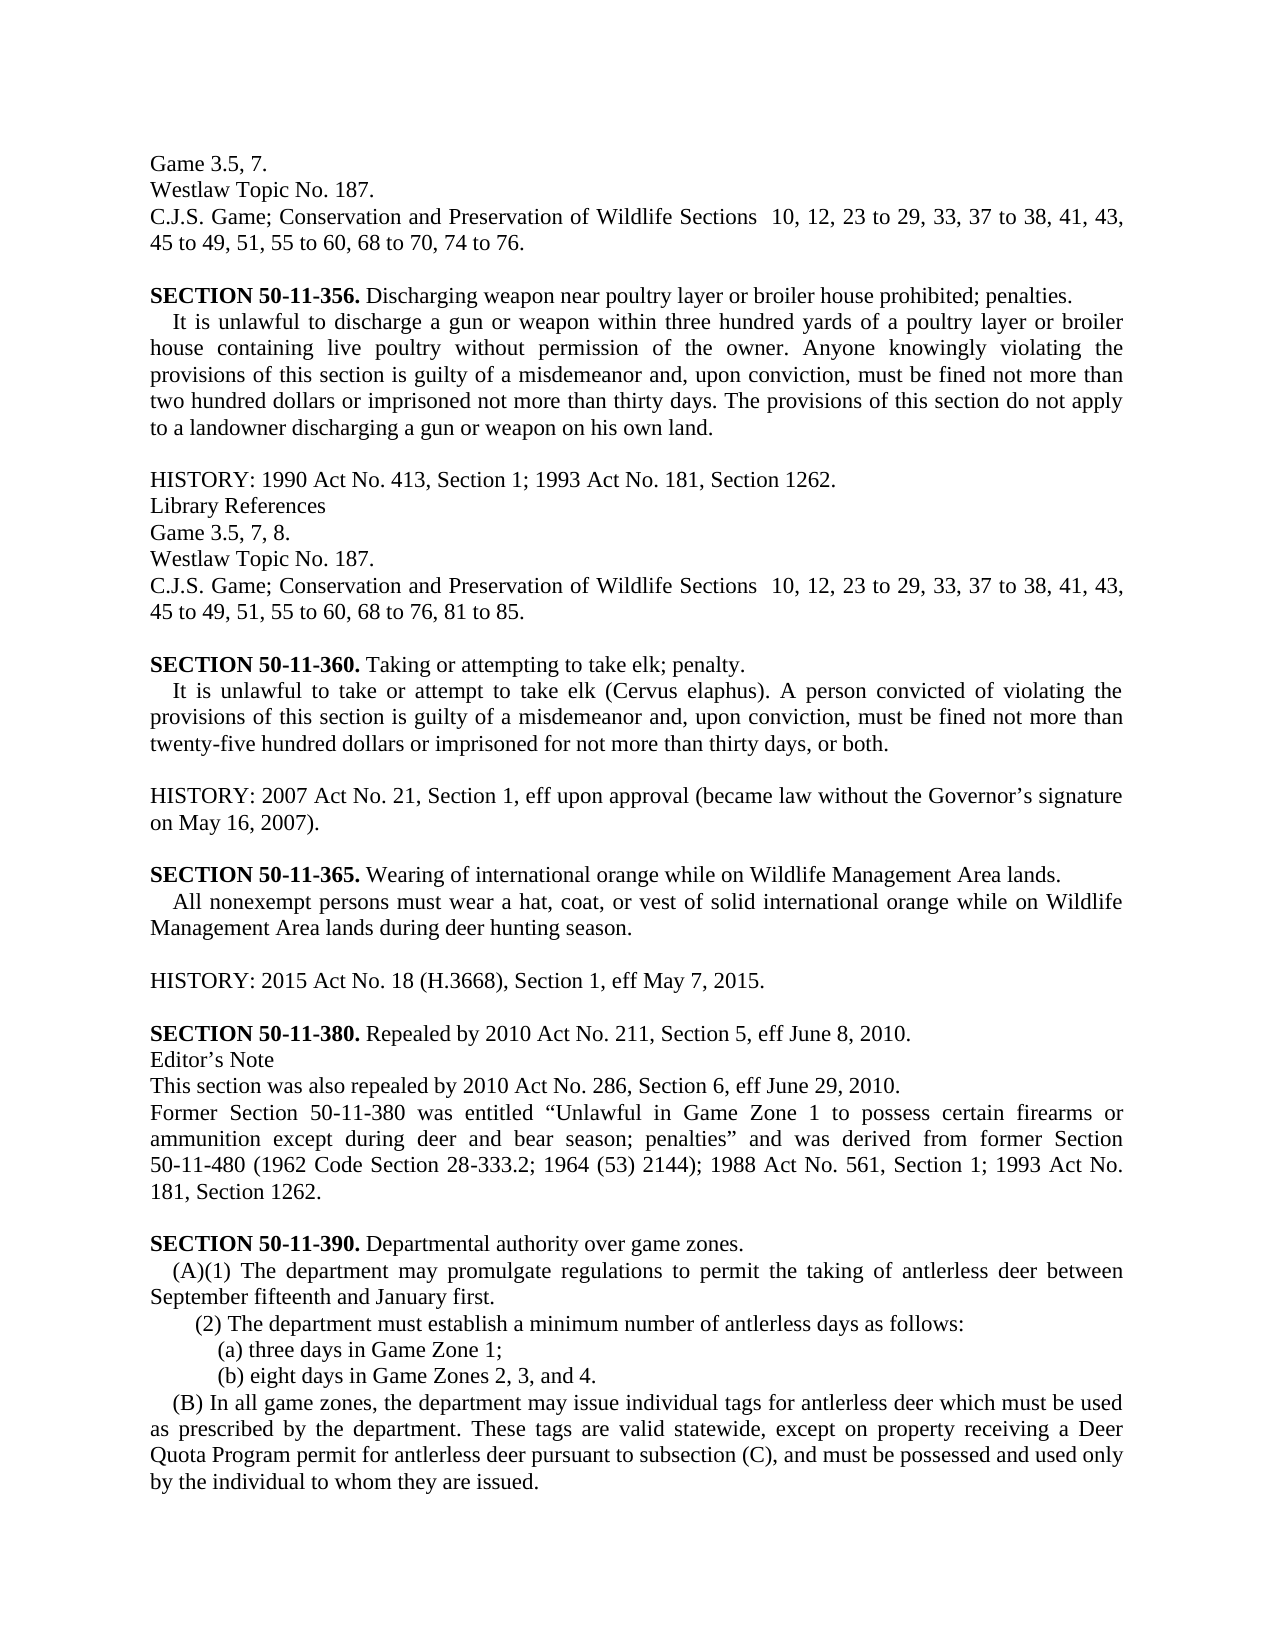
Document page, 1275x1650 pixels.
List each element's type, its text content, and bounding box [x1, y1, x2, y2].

text Westlaw Topic No. 187. [150, 176, 1125, 203]
text All nonexempt persons must wear a hat, coat, or vest of solid international orange while on Wildlife Management Area lands during deer hunting season. [150, 888, 1125, 941]
text It is unlawful to take or attempt to take elk (Cervus elaphus). A person convicted of violating the provisions of this section is guilty of a misdemeanor and, upon conviction, must be fined not more than twenty-five hundred dollars or imprisoned for not more than thirty days, or both. [150, 677, 1125, 756]
text SECTION 50-11-356. Discharging weapon near poultry layer or broiler house prohibited; penalties. [150, 282, 1125, 308]
text HISTORY: 1990 Act No. 413, Section 1; 1993 Act No. 181, Section 1262. [150, 466, 1125, 493]
text HISTORY: 2015 Act No. 18 (H.3668), Section 1, eff May 7, 2015. [150, 967, 1125, 993]
text Library References [150, 493, 1125, 519]
text (A)(1) The department may promulgate regulations to permit the taking of antlerless deer between September fifteenth and January first. [150, 1257, 1125, 1309]
text HISTORY: 2007 Act No. 21, Section 1, eff upon approval (became law without the Governor’s signature on May 16, 2007). [150, 782, 1125, 835]
text Game 3.5, 7. [150, 150, 1125, 176]
text (B) In all game zones, the department may issue individual tags for antlerless deer which must be used as prescribed by the department. These tags are valid statewide, except on property receiving a Deer Quota Program permit for antlerless deer pursuant to subsection (C), and must be possessed and used only by the individual to whom they are issued. [150, 1389, 1125, 1494]
text This section was also repealed by 2010 Act No. 286, Section 6, eff June 29, 2010. [150, 1072, 1125, 1099]
text (2) The department must establish a minimum number of antlerless days as follows: [150, 1309, 1125, 1336]
text Game 3.5, 7, 8. [150, 519, 1125, 545]
text Editor’s Note [150, 1046, 1125, 1072]
text It is unlawful to discharge a gun or weapon within three hundred yards of a poultry layer or broiler house containing live poultry without permission of the owner. Anyone knowingly violating the provisions of this section is guilty of a misdemeanor and, upon conviction, must be fined not more than two hundred dollars or imprisoned not more than thirty days. The provisions of this section do not apply to a landowner discharging a gun or weapon on his own land. [150, 308, 1125, 440]
text (a) three days in Game Zone 1; [150, 1336, 1125, 1362]
text C.J.S. Game; Conservation and Preservation of Wildlife Sections 10, 12, 23 to 29, 33, 37 to 38, 41, 43, 45 to 49, 51, 55 to 60, 68 to 70, 74 to 76. [150, 203, 1125, 255]
text SECTION 50-11-365. Wearing of international orange while on Wildlife Management Area lands. [150, 862, 1125, 888]
text SECTION 50-11-360. Taking or attempting to take elk; penalty. [150, 651, 1125, 677]
text Former Section 50-11-380 was entitled “Unlawful in Game Zone 1 to possess certain firearms or ammunition except during deer and bear season; penalties” and was derived from former Section 50-11-480 (1962 Code Section 28-333.2; 1964 (53) 2144); 1988 Act No. 561, Section 1; 1993 Act No. 181, Section 1262. [150, 1099, 1125, 1204]
text SECTION 50-11-380. Repealed by 2010 Act No. 211, Section 5, eff June 8, 2010. [150, 1020, 1125, 1046]
text (b) eight days in Game Zones 2, 3, and 4. [150, 1362, 1125, 1389]
text SECTION 50-11-390. Departmental authority over game zones. [150, 1231, 1125, 1257]
text C.J.S. Game; Conservation and Preservation of Wildlife Sections 10, 12, 23 to 29, 33, 37 to 38, 41, 43, 45 to 49, 51, 55 to 60, 68 to 76, 81 to 85. [150, 572, 1125, 624]
text Westlaw Topic No. 187. [150, 545, 1125, 572]
